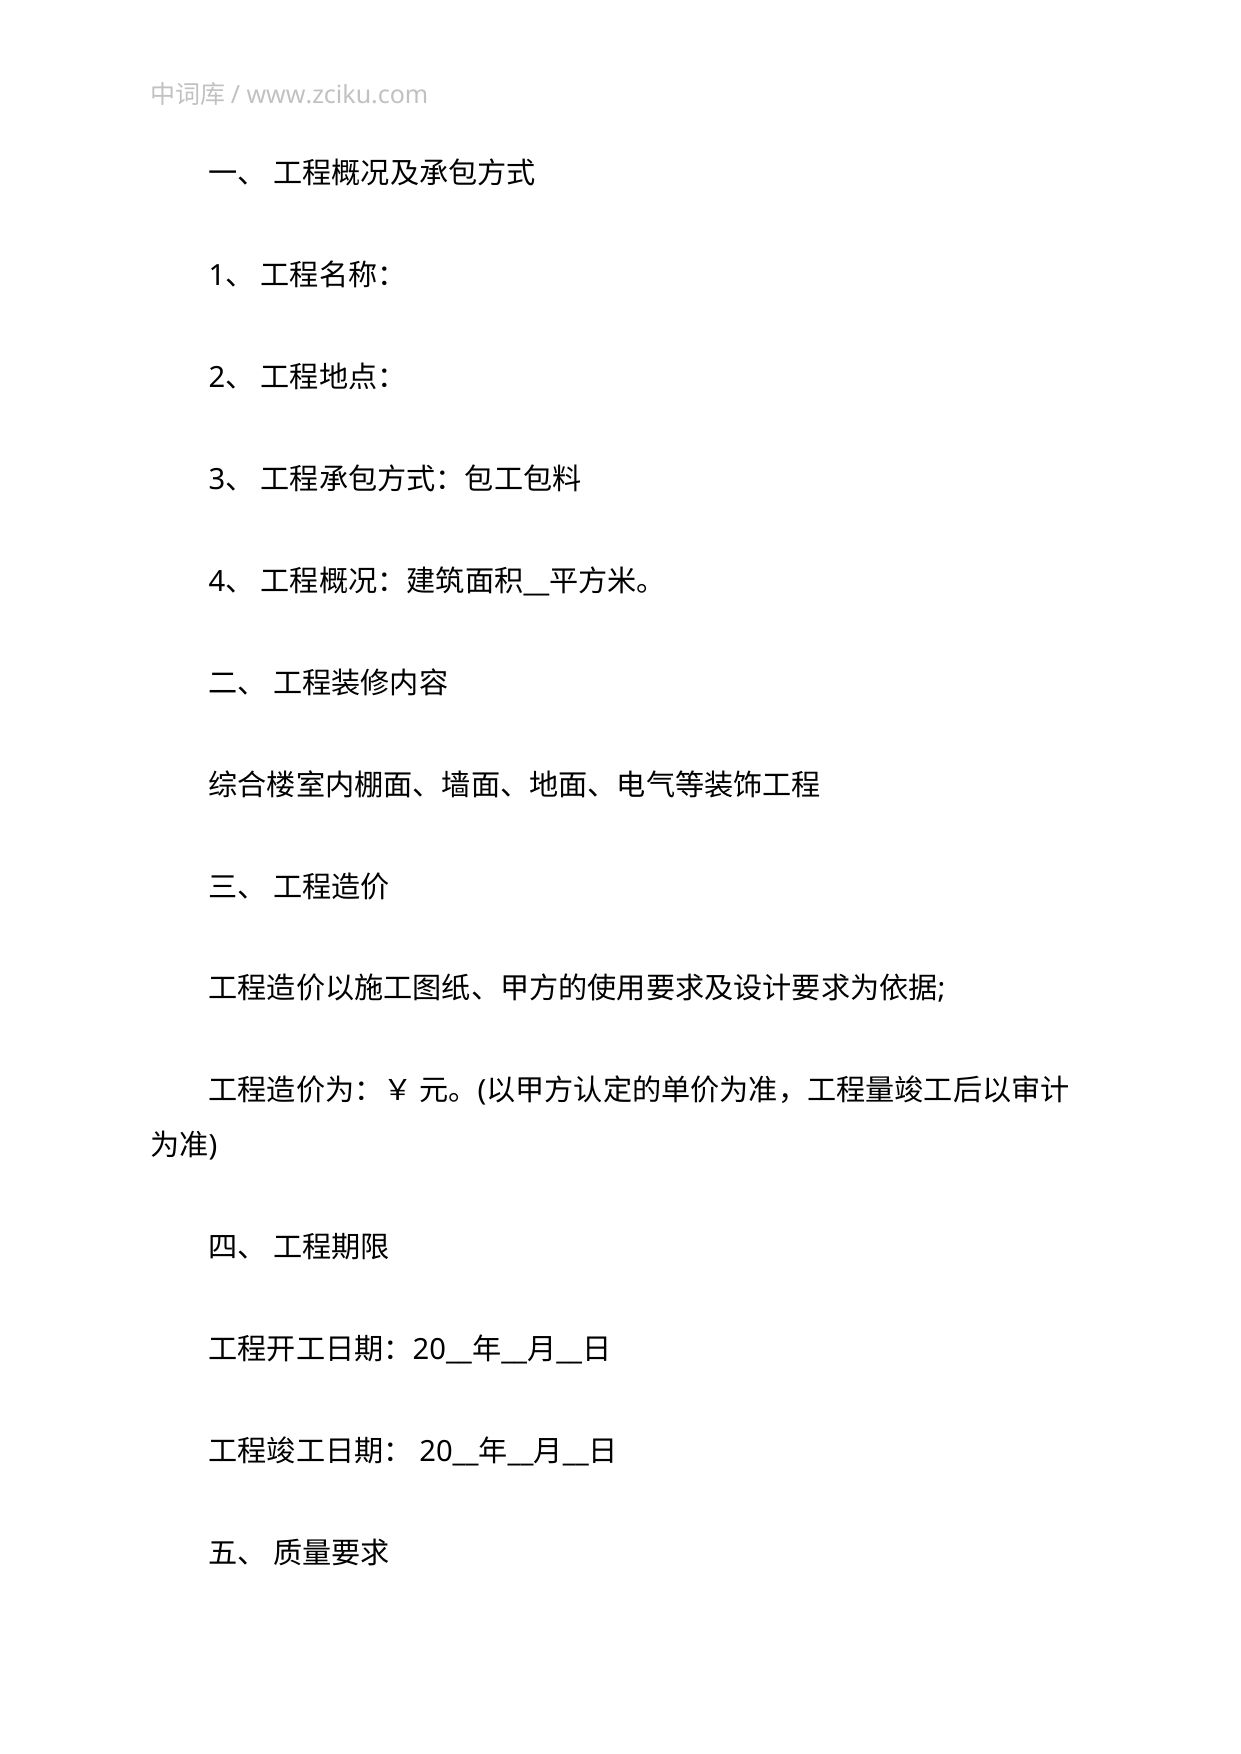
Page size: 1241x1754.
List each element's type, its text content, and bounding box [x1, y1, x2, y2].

text 四、 工程期限 [150, 1224, 1090, 1266]
text 工程竣工日期： 20__年__月__日 [150, 1428, 1090, 1470]
text 2、 工程地点： [150, 354, 1090, 396]
text 工程开工日期：20__年__月__日 [150, 1326, 1090, 1368]
text 一、 工程概况及承包方式 [150, 150, 1090, 192]
text 五、 质量要求 [150, 1530, 1090, 1572]
text 三、 工程造价 [150, 863, 1090, 906]
text 二、 工程装修内容 [150, 660, 1090, 702]
text 1、 工程名称： [150, 252, 1090, 294]
text 综合楼室内棚面、墙面、地面、电气等装饰工程 [150, 761, 1090, 804]
text 工程造价以施工图纸、甲方的使用要求及设计要求为依据; [150, 965, 1090, 1007]
text 4、 工程概况：建筑面积__平方米。 [150, 558, 1090, 600]
text 工程造价为：￥ 元。(以甲方认定的单价为准，工程量竣工后以审计为准) [150, 1067, 1090, 1164]
text 3、 工程承包方式：包工包料 [150, 456, 1090, 498]
